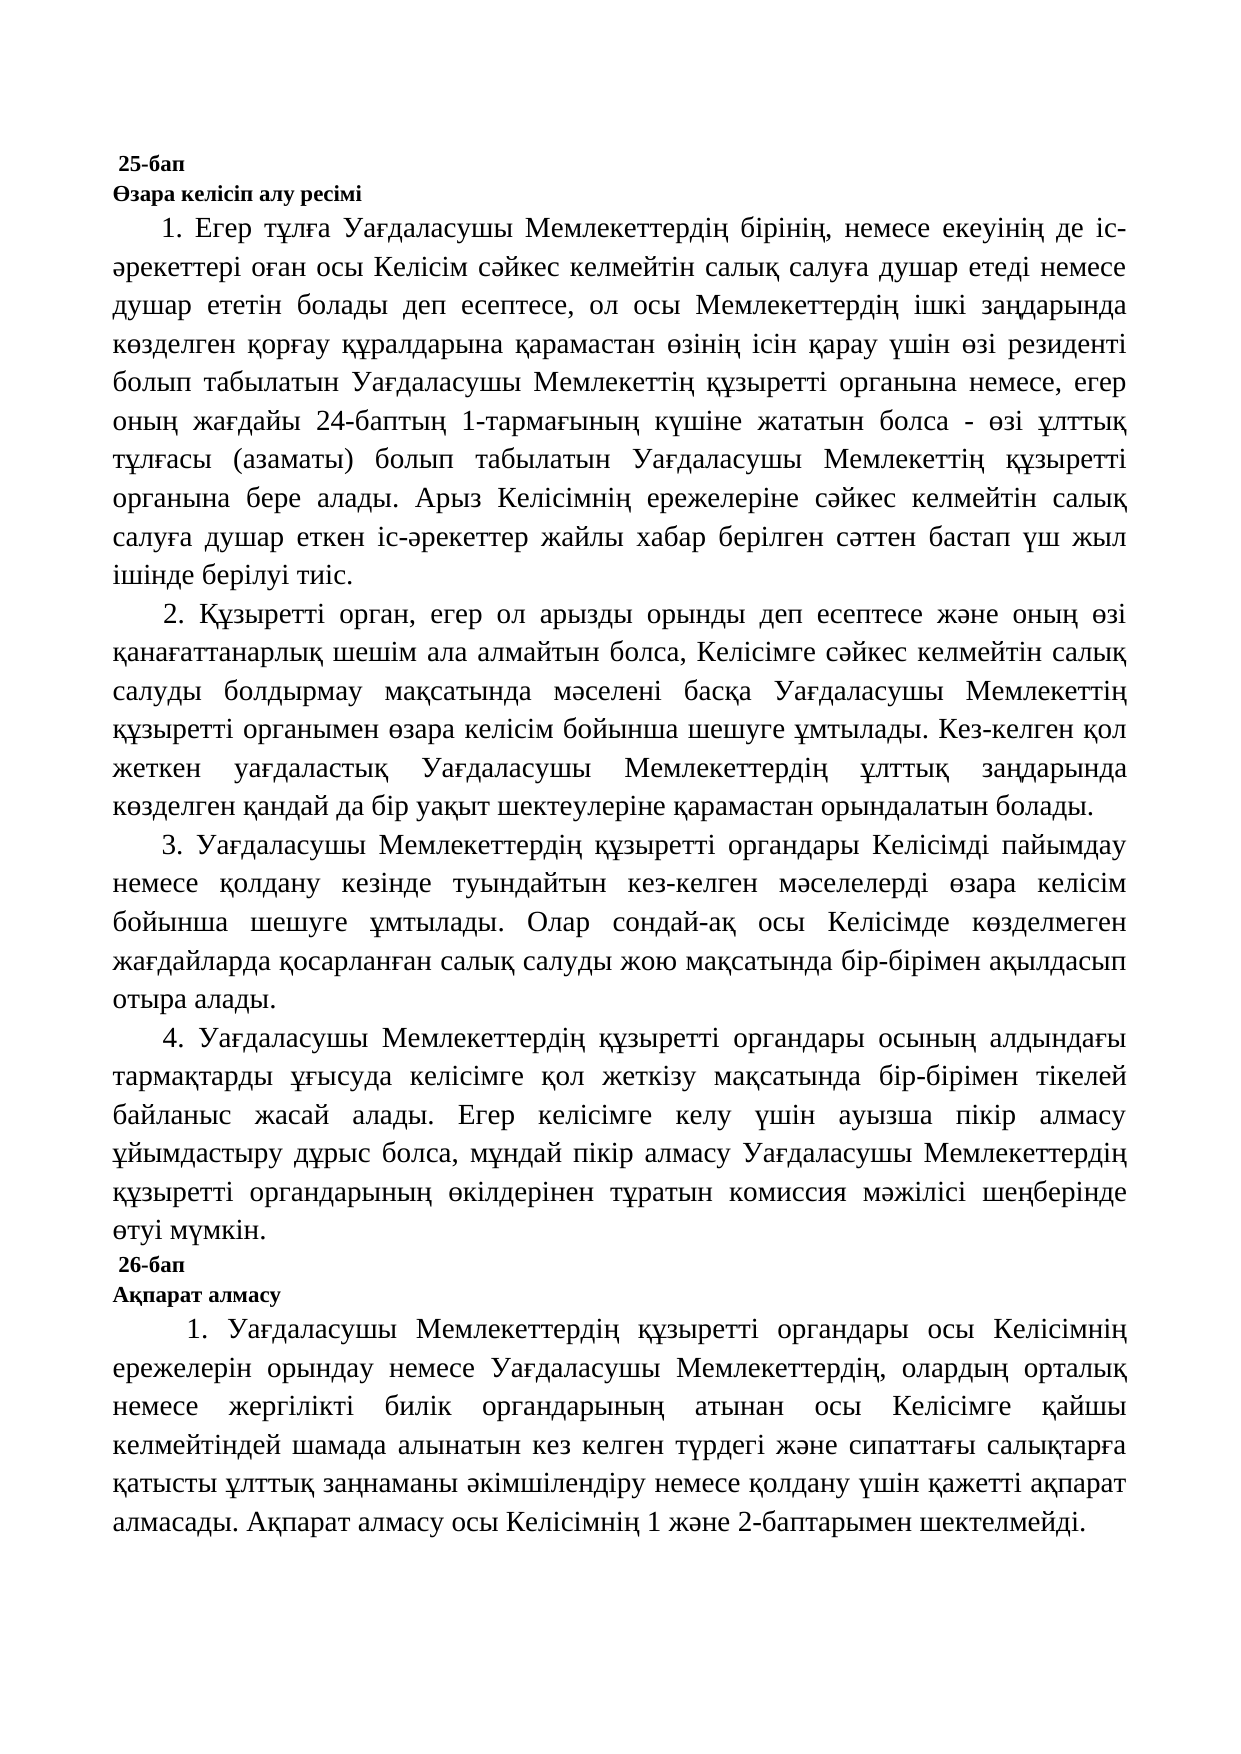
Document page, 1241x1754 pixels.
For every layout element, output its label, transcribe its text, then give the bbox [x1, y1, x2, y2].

text 4. Уағдаласушы Мемлекеттердiң құзыреттi органдары осының алдындағы тармақтарды ұғысуда келiсiмге қол жеткiзу мақсатында бiр-бiрiмен тiкелей байланыс жасай алады. Егер келiсiмге келу үшiн ауызша пiкiр алмасу ұйымдастыру дұрыс болса, мұндай пiкiр алмасу Уағдаласушы Мемлекеттердiң құзыреттi органдарының өкiлдерiнен тұратын комиссия мәжiлiсi шеңберiнде өтуi мүмкiн. [112, 1020, 1128, 1246]
text 1. Егер тұлға Уағдаласушы Мемлекеттердiң бiрiнiң, немесе екеуiнiң де iс-әрекеттерi оған осы Келiсiм сәйкес келмейтiн салық салуға душар етедi немесе душар ететiн болады деп есептесе, ол осы Мемлекеттердiң iшкi заңдарында көзделген қорғау құралдарына қарамастан өзiнiң iсiн қарау үшiн өзi резидентi болып табылатын Уағдаласушы Мемлекеттiң құзыреттi органына немесе, егер оның жағдайы 24-баптың 1-тармағының күшiне жататын болса - өзi ұлттық тұлғасы (азаматы) болып табылатын Уағдаласушы Мемлекеттiң құзыреттi органына бере алады. Арыз Келiсiмнiң ережелерiне сәйкес келмейтiн салық салуға душар еткен iс-әрекеттер жайлы хабар берiлген сәттен бастап үш жыл iшiнде берiлуi тиiс. [112, 210, 1128, 591]
text 1. Уағдаласушы Мемлекеттердің құзыретті органдары осы Келісімнің ережелерін орындау немесе Уағдаласушы Мемлекеттердің, олардың орталық немесе жергілікті билік органдарының атынан осы Келісімге қайшы келмейтіндей шамада алынатын кез келген түрдегі және сипаттағы салықтарға қатысты ұлттық заңнаманы әкімшілендіру немесе қолдану үшін қажетті ақпарат алмасады. Ақпарат алмасу осы Келісімнің 1 және 2-баптарымен шектелмейді. [112, 1311, 1128, 1538]
text 26-бап Ақпарат алмасу [112, 1251, 1128, 1308]
text 3. Уағдаласушы Мемлекеттердiң құзыреттi органдары Келiсiмдi пайымдау немесе қолдану кезiнде туындайтын кез-келген мәселелердi өзара келiсiм бойынша шешуге ұмтылады. Олар сондай-ақ осы Келiсiмде көзделмеген жағдайларда қосарланған салық салуды жою мақсатында бiр-бiрiмен ақылдасып отыра алады. [112, 827, 1128, 1015]
text 2. Құзыреттi орган, егер ол арызды орынды деп есептесе және оның өзi қанағаттанарлық шешiм ала алмайтын болса, Келiсiмге сәйкес келмейтiн салық салуды болдырмау мақсатында мәселенi басқа Уағдаласушы Мемлекеттiң құзыреттi органымен өзара келiсiм бойынша шешуге ұмтылады. Кез-келген қол жеткен уағдаластық Уағдаласушы Мемлекеттердiң ұлттық заңдарында көзделген қандай да бiр уақыт шектеулерiне қарамастан орындалатын болады. [112, 596, 1128, 822]
text 25-бап Өзара келiсiп алу ресiмi [112, 150, 1128, 207]
